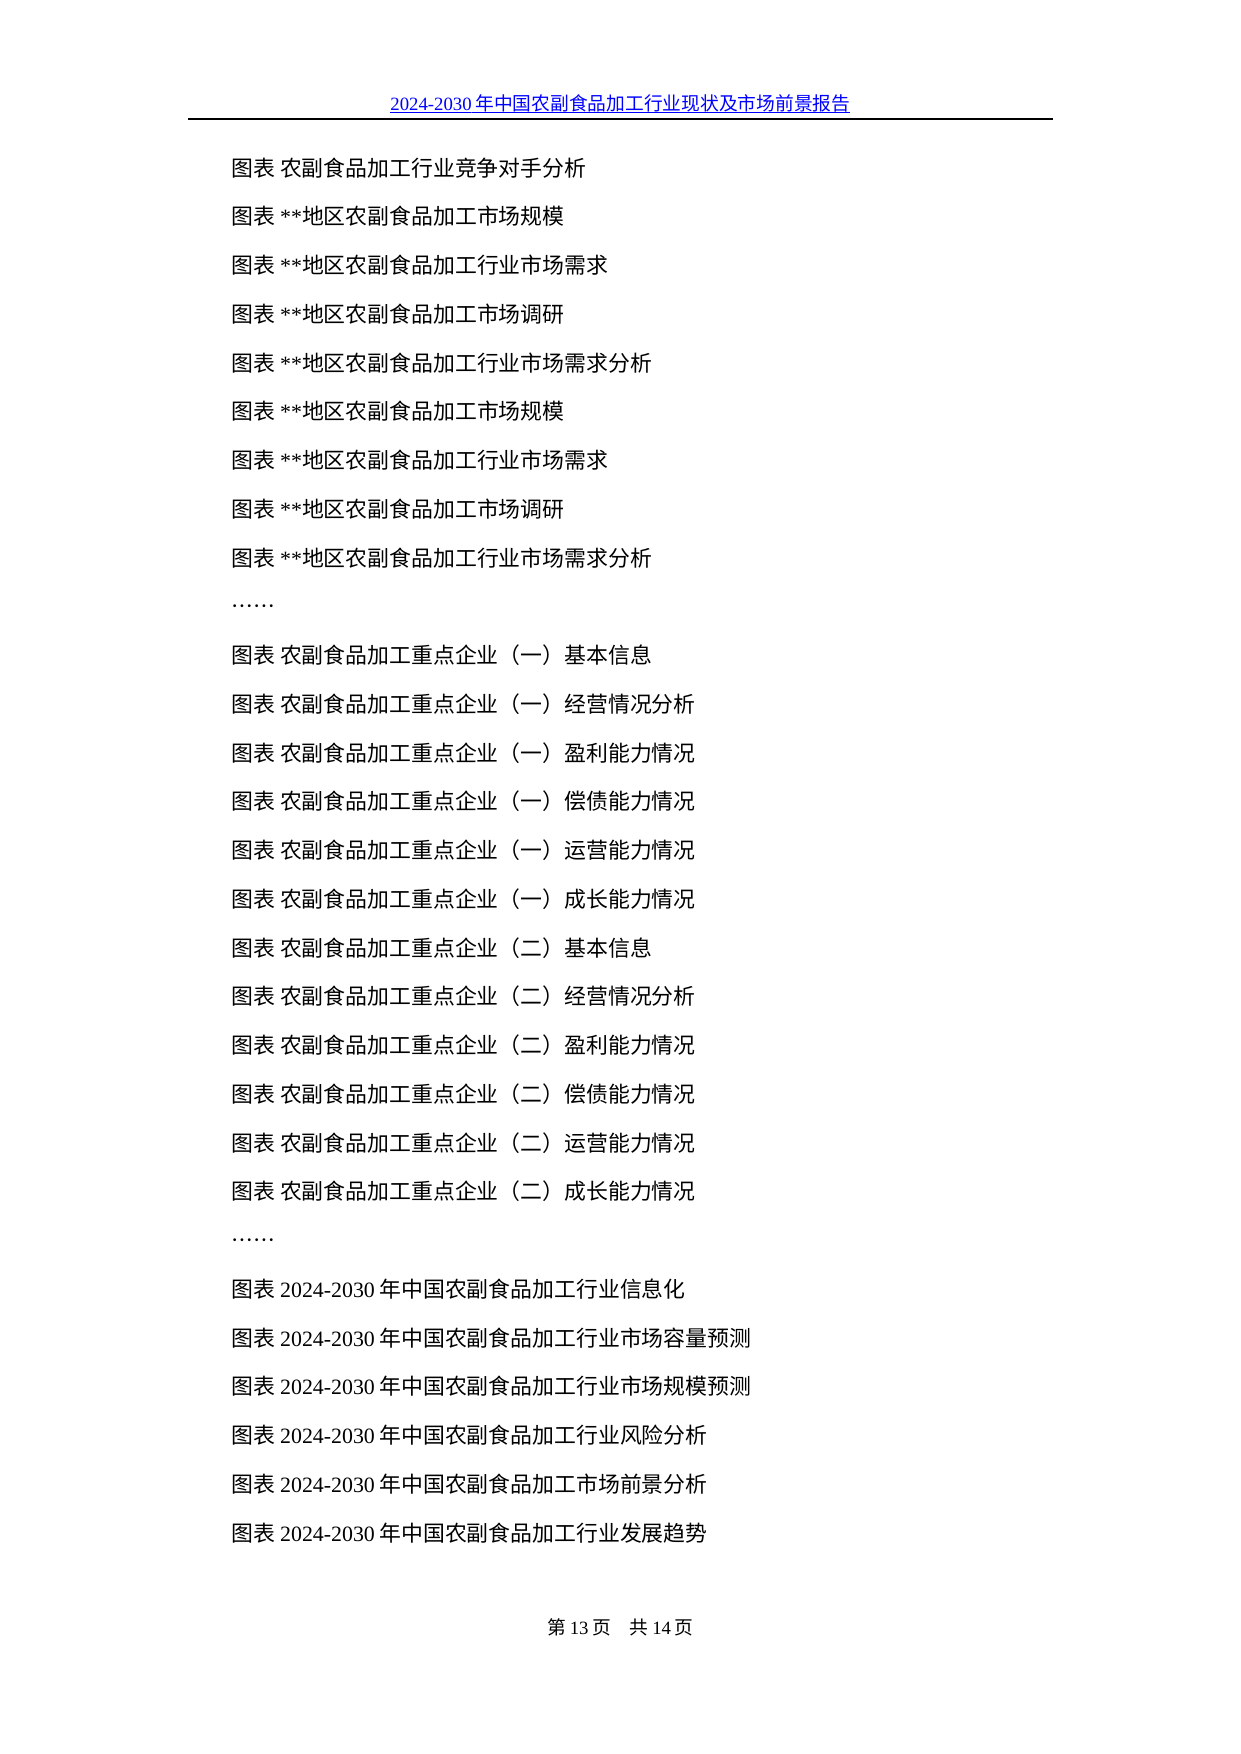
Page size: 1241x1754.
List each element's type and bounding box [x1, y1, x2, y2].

text [187, 150, 1053, 1548]
